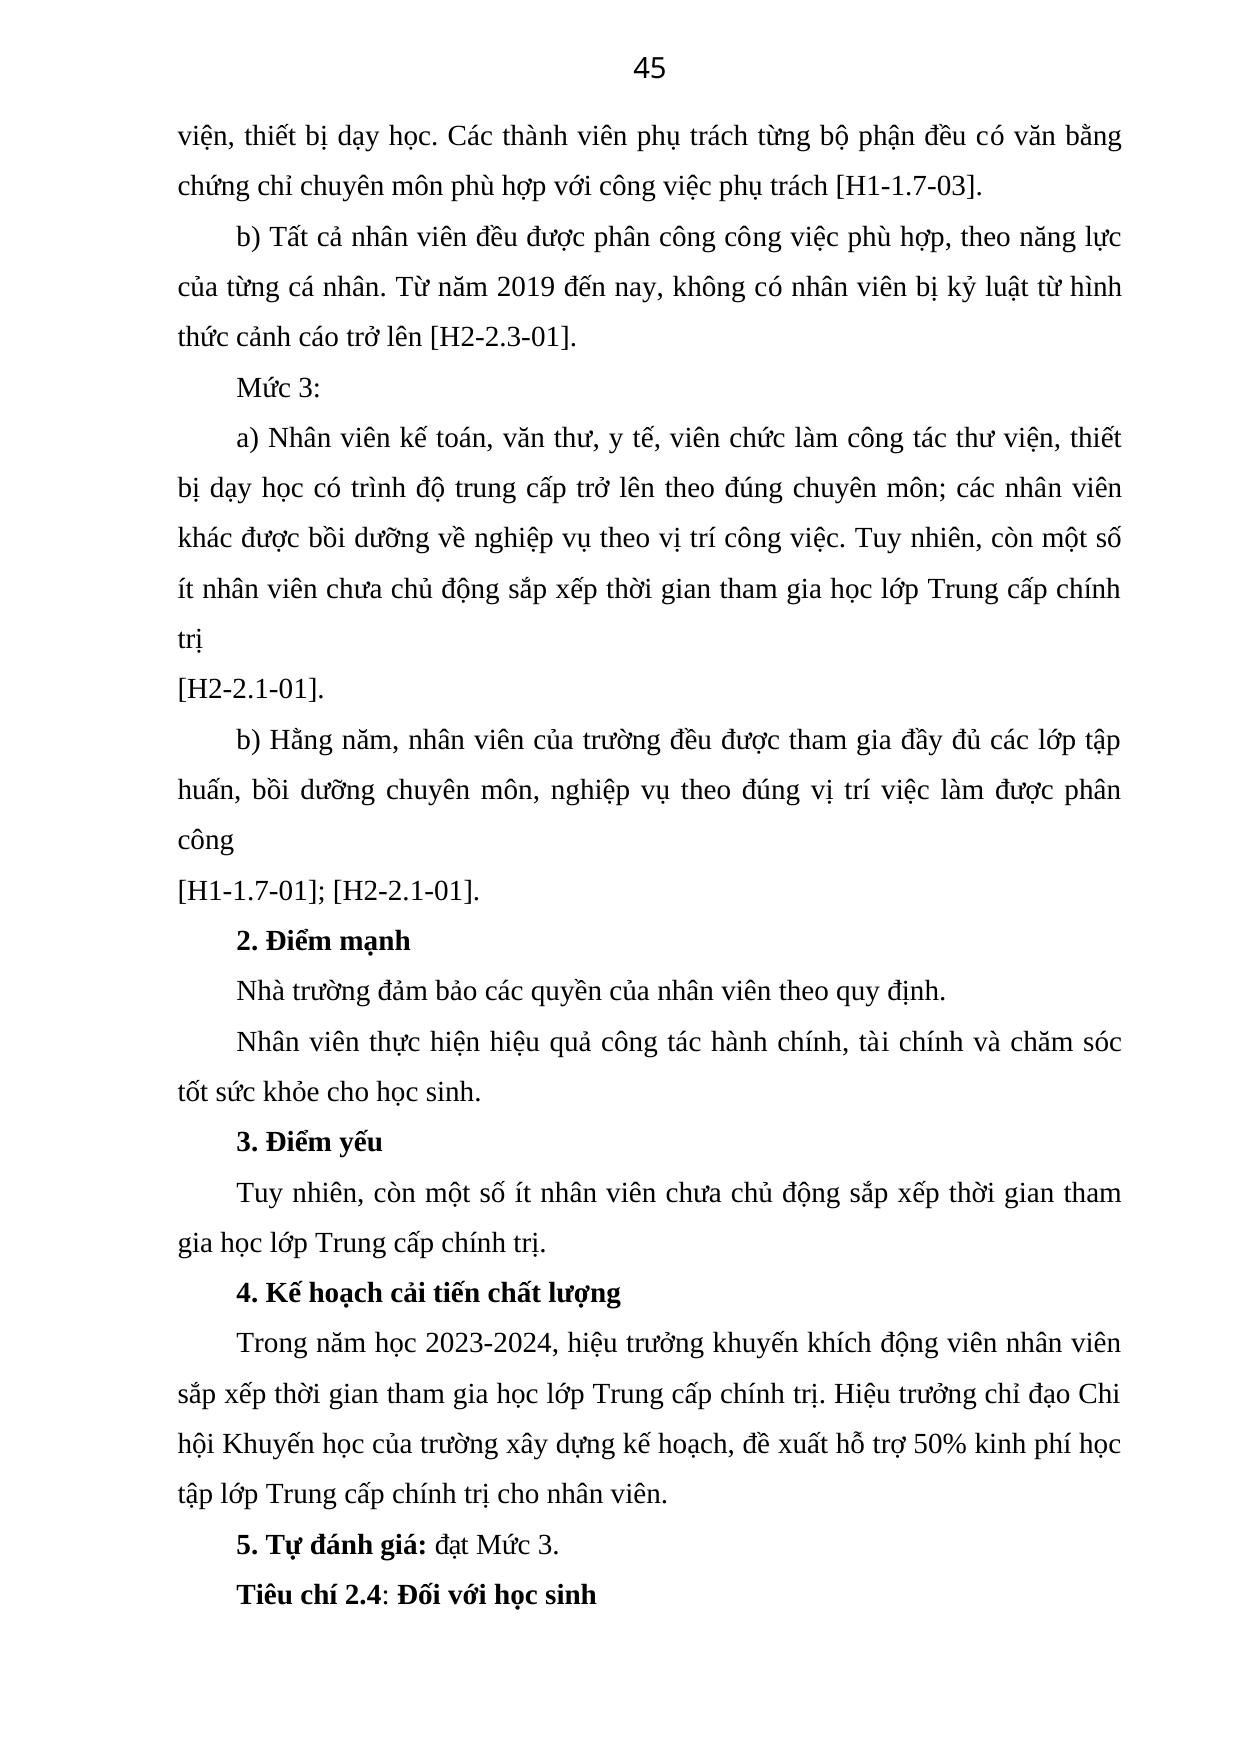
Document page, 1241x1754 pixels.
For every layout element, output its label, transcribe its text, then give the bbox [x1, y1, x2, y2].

text [H1-1.7-01]; [H2-2.1-01]. [177, 873, 1122, 906]
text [177, 118, 1122, 202]
text Nhà trường đảm bảo các quyền của nhân viên theo quy định. [177, 973, 1122, 1007]
text Tuy nhiên, còn một số ít nhân viên chưa chủ động sắp xếp thời gian tham gia học lớp Trung cấp chính trị. [177, 1175, 1122, 1258]
text Tiêu chí 2.4: Đối với học sinh [177, 1577, 1122, 1611]
text Nhân viên thực hiện hiệu quả công tác hành chính, tài chính và chăm sóc tốt sức khỏe cho học sinh. [177, 1024, 1122, 1108]
text 5. Tự đánh giá: đạt Mức 3. [177, 1527, 1122, 1560]
text Trong năm học 2023-2024, hiệu trưởng khuyến khích động viên nhân viên sắp xếp thời gian tham gia học lớp Trung cấp chính trị. Hiệu trưởng chỉ đạo Chi hội Khuyến học của trường xây dựng kế hoạch, đề xuất hỗ trợ 50% kinh phí học tập lớp Trung cấp chính trị cho nhân viên. [177, 1326, 1122, 1510]
text 2. Điểm mạnh [177, 923, 1122, 957]
text [H2-2.1-01]. [177, 672, 1122, 705]
text 3. Điểm yếu [177, 1124, 1122, 1158]
text b) Hằng năm, nhân viên của trường đều được tham gia đầy đủ các lớp tập huấn, bồi dưỡng chuyên môn, nghiệp vụ theo đúng vị trí việc làm được phân công [177, 722, 1122, 856]
text Mức 3: [177, 370, 1122, 403]
text b) Tất cả nhân viên đều được phân công công việc phù hợp, theo năng lực của từng cá nhân. Từ năm 2019 đến nay, không có nhân viên bị kỷ luật từ hình thức cảnh cáo trở lên [H2-2.3-01]. [177, 219, 1122, 353]
text a) Nhân viên kế toán, văn thư, y tế, viên chức làm công tác thư viện, thiết bị dạy học có trình độ trung cấp trở lên theo đúng chuyên môn; các nhân viên khác được bồi dưỡng về nghiệp vụ theo vị trí công việc. Tuy nhiên, còn một số ít nhân viên chưa chủ động sắp xếp thời gian tham gia học lớp Trung cấp chính trị [177, 420, 1122, 655]
text 4. Kế hoạch cải tiến chất lượng [177, 1275, 1122, 1309]
